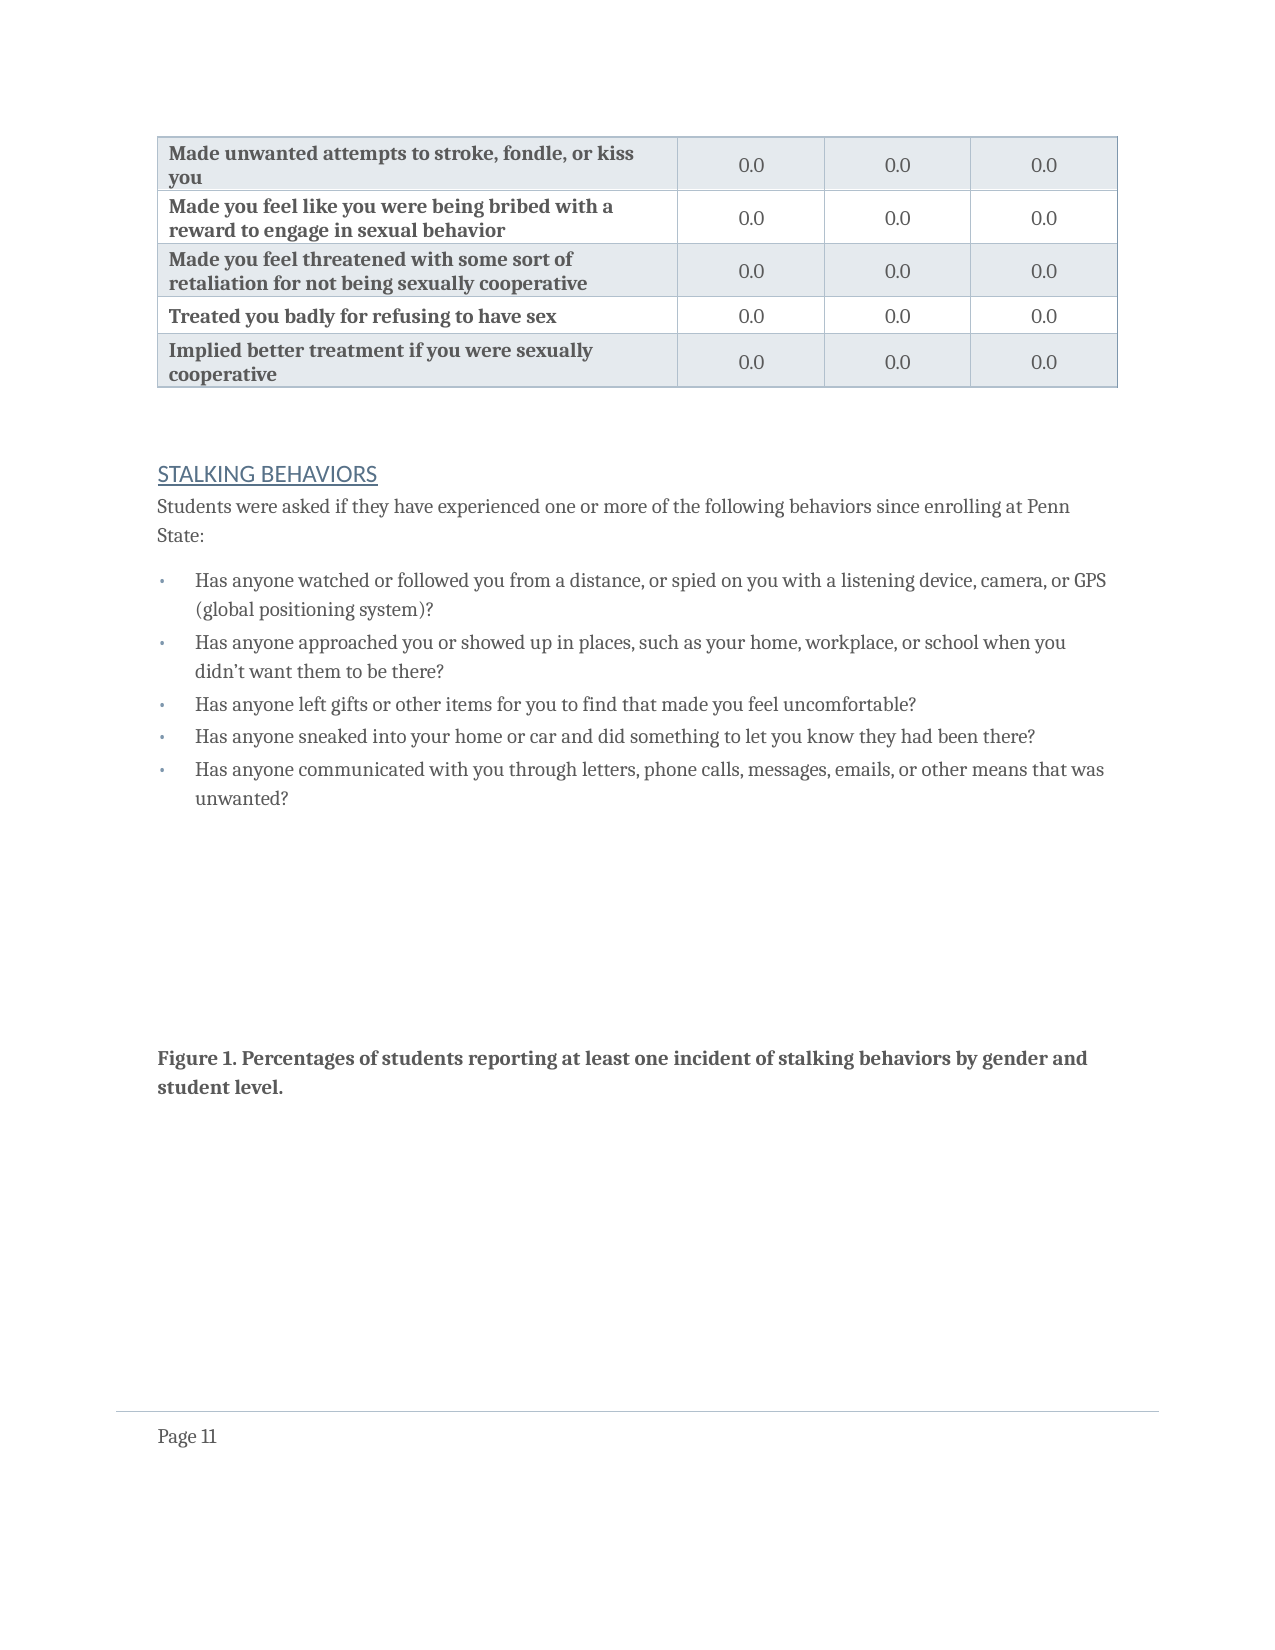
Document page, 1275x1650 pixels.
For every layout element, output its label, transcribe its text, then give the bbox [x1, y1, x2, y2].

table_cell 0.0 [825, 334, 970, 386]
table_cell Made you feel threatened with some sort of retaliation for not being sexually cooperative [158, 244, 677, 296]
list Has anyone left gifts or other items for you to find that made you feel uncomfortable? [157, 692, 1117, 716]
table_cell 0.0 [971, 191, 1117, 243]
table_cell 0.0 [825, 297, 970, 333]
table_cell 0.0 [825, 191, 970, 243]
table_cell 0.0 [678, 297, 824, 333]
table_cell 0.0 [971, 244, 1117, 296]
text Figure 1. Percentages of students reporting at least one incident of stalking behaviors by gender and student level. [157, 1047, 1117, 1099]
subtitle Stalking Behaviors [157, 458, 1117, 488]
table_cell 0.0 [678, 244, 824, 296]
table_cell Implied better treatment if you were sexually cooperative [158, 334, 677, 386]
table_cell Treated you badly for refusing to have sex [158, 297, 677, 333]
list Has anyone watched or followed you from a distance, or spied on you with a listening device, camera, or GPS (global positioning system)? [157, 569, 1117, 622]
list Has anyone communicated with you through letters, phone calls, messages, emails, or other means that was unwanted? [157, 758, 1117, 811]
table_cell 0.0 [971, 297, 1117, 333]
table_cell 0.0 [825, 244, 970, 296]
list Has anyone approached you or showed up in places, such as your home, workplace, or school when you didn’t want them to be there? [157, 631, 1117, 683]
list Has anyone sneaked into your home or car and did something to let you know they had been there? [157, 725, 1117, 749]
text Students were asked if they have experienced one or more of the following behaviors since enrolling at Penn State: [157, 495, 1117, 547]
table_cell Made you feel like you were being bribed with a reward to engage in sexual behavior [158, 191, 677, 243]
table_cell Made unwanted attempts to stroke, fondle, or kiss you [158, 138, 677, 189]
table_cell 0.0 [971, 334, 1117, 386]
table_cell 0.0 [971, 138, 1117, 189]
table_cell 0.0 [678, 334, 824, 386]
table_cell 0.0 [825, 138, 970, 189]
table_cell 0.0 [678, 138, 824, 189]
table_cell 0.0 [678, 191, 824, 243]
